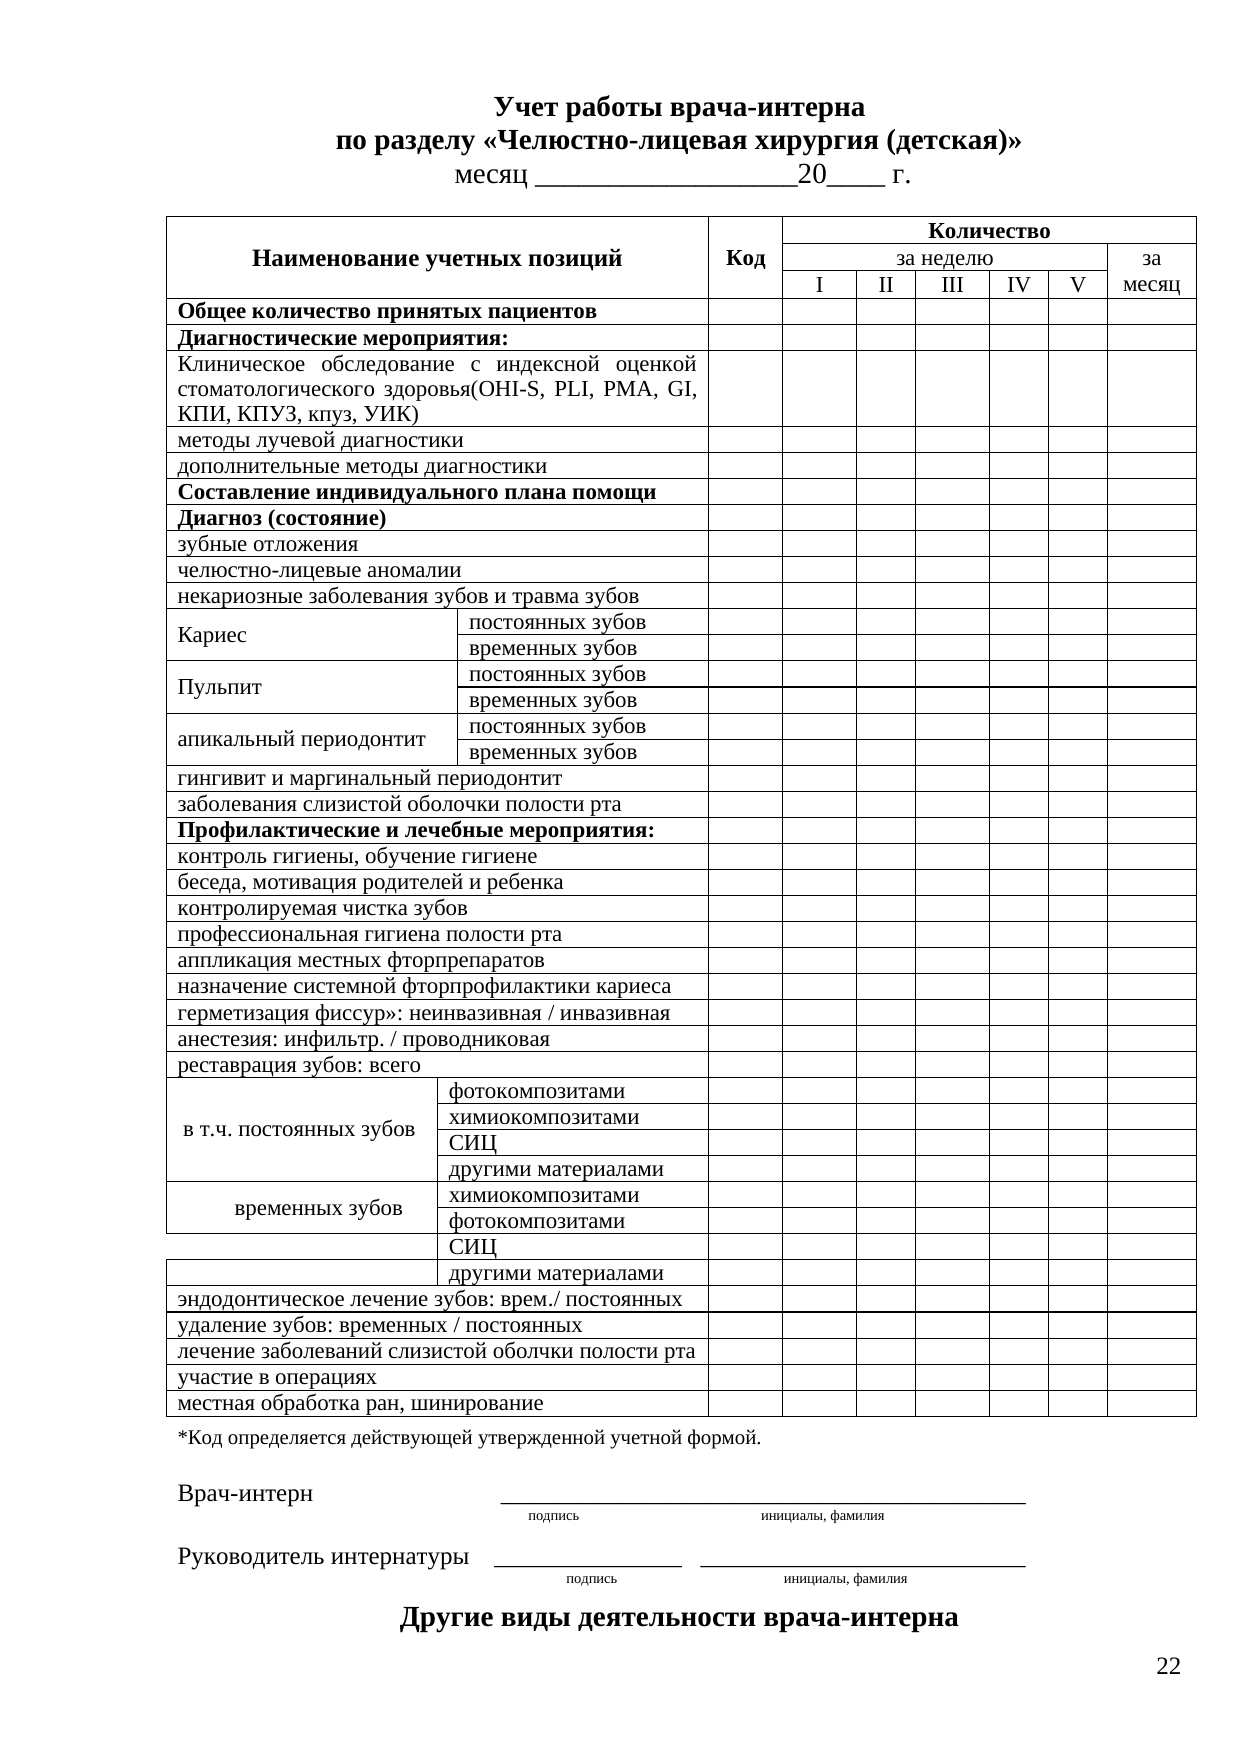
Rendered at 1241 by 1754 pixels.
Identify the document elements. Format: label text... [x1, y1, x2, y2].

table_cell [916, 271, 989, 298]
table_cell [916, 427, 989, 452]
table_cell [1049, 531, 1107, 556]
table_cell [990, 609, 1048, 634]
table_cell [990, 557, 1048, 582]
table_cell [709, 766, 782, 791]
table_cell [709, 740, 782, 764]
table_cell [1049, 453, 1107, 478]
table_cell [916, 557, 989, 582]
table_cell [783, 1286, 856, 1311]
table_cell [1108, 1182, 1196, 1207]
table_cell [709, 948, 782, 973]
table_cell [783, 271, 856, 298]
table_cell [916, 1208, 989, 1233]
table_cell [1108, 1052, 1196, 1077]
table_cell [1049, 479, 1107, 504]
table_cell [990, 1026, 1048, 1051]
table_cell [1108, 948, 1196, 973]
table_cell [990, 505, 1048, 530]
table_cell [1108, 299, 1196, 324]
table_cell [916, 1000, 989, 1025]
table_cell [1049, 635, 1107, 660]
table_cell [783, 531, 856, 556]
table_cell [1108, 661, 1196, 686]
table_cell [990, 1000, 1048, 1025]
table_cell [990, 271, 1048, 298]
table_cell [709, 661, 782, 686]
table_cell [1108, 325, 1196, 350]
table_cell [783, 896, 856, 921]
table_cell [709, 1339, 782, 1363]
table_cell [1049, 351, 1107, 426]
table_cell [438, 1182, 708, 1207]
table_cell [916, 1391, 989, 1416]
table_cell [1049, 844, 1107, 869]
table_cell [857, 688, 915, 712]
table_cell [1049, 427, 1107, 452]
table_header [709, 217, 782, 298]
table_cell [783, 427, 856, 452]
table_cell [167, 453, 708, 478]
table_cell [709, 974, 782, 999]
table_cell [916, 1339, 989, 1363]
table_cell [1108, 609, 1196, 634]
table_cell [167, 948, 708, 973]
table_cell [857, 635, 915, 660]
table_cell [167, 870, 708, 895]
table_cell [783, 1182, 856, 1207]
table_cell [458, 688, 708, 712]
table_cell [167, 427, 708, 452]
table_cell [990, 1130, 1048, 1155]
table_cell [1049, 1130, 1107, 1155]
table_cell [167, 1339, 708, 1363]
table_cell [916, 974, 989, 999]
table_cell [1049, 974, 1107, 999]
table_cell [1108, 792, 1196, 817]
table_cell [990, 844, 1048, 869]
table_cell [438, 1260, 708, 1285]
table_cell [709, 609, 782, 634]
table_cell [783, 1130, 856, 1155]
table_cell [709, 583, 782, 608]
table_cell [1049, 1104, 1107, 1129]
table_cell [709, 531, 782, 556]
text Другие виды деятельности врача-интерна [177, 1599, 1181, 1633]
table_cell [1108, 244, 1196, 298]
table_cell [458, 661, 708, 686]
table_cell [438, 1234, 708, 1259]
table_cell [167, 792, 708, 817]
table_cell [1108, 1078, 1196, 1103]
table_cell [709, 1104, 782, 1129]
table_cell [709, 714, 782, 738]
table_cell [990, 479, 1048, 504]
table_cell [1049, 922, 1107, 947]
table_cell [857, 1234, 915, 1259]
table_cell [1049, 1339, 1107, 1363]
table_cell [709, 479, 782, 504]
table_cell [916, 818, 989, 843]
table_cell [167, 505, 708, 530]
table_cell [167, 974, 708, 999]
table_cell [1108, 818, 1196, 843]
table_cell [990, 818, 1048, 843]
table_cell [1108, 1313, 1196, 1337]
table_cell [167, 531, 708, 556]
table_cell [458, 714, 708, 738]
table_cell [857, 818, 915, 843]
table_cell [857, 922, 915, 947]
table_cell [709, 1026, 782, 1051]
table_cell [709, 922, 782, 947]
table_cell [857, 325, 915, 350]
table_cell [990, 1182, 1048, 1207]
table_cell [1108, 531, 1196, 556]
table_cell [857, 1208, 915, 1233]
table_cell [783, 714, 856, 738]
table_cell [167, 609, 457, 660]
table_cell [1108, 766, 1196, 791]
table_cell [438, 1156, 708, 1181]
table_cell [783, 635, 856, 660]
text по разделу «Челюстно-лицевая хирургия (детская)» [177, 122, 1181, 156]
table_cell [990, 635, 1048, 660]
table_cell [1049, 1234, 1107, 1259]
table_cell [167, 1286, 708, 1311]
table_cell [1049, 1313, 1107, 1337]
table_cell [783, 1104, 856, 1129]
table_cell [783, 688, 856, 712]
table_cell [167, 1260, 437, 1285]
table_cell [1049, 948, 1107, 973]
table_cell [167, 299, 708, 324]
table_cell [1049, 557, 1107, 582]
text месяц __________________20____ г. [177, 156, 1181, 189]
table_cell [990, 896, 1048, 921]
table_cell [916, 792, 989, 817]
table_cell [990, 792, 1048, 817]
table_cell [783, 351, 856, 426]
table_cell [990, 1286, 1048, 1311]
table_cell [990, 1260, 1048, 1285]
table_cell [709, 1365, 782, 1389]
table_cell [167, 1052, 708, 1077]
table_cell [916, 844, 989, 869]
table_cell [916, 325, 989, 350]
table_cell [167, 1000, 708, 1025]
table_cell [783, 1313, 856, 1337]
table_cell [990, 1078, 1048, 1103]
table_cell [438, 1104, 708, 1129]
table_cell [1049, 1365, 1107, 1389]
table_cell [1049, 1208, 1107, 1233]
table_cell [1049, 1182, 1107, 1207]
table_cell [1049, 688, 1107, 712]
text Руководитель интернатуры _______________ __________________________ [177, 1541, 1181, 1570]
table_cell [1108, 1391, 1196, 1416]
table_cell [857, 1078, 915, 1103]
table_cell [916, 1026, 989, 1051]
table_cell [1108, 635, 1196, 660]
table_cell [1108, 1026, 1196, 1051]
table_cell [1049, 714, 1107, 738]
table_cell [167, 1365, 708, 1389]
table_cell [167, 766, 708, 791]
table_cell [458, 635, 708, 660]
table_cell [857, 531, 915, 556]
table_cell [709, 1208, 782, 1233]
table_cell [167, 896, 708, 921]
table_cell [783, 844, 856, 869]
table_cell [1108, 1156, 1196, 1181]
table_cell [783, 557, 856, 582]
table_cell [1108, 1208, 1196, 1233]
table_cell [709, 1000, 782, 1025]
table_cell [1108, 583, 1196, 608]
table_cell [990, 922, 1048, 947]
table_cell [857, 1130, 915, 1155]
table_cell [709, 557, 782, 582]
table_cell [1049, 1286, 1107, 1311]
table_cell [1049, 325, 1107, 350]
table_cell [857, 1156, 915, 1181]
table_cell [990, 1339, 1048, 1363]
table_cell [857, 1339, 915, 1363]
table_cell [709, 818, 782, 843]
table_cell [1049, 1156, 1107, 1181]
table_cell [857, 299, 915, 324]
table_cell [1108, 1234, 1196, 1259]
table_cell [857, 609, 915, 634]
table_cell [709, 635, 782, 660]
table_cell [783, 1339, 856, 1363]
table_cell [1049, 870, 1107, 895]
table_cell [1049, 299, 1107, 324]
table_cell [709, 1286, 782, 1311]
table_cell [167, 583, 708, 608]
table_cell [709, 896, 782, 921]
text Учет работы врача-интерна [177, 89, 1181, 122]
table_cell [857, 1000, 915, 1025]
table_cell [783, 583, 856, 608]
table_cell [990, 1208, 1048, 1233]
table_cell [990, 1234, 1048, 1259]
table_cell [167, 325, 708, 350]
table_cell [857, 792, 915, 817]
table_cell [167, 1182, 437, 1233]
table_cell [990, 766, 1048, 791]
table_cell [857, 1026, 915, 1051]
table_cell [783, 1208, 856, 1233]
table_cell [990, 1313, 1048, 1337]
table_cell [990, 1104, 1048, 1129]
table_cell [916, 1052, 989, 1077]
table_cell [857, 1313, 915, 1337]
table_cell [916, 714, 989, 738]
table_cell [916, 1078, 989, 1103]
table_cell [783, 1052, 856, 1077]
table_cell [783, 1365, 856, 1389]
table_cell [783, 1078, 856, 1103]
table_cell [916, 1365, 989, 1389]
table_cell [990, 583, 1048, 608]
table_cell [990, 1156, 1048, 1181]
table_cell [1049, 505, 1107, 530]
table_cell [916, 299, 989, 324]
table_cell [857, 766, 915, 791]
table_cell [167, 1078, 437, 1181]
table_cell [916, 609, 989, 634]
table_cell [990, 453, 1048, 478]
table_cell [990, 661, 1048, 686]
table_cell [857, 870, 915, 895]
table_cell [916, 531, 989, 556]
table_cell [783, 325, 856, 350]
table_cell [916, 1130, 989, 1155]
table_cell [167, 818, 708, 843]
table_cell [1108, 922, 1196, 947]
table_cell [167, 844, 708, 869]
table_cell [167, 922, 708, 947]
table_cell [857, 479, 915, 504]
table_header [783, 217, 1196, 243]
text *Код определяется действующей утвержденной учетной формой. [177, 1425, 1181, 1449]
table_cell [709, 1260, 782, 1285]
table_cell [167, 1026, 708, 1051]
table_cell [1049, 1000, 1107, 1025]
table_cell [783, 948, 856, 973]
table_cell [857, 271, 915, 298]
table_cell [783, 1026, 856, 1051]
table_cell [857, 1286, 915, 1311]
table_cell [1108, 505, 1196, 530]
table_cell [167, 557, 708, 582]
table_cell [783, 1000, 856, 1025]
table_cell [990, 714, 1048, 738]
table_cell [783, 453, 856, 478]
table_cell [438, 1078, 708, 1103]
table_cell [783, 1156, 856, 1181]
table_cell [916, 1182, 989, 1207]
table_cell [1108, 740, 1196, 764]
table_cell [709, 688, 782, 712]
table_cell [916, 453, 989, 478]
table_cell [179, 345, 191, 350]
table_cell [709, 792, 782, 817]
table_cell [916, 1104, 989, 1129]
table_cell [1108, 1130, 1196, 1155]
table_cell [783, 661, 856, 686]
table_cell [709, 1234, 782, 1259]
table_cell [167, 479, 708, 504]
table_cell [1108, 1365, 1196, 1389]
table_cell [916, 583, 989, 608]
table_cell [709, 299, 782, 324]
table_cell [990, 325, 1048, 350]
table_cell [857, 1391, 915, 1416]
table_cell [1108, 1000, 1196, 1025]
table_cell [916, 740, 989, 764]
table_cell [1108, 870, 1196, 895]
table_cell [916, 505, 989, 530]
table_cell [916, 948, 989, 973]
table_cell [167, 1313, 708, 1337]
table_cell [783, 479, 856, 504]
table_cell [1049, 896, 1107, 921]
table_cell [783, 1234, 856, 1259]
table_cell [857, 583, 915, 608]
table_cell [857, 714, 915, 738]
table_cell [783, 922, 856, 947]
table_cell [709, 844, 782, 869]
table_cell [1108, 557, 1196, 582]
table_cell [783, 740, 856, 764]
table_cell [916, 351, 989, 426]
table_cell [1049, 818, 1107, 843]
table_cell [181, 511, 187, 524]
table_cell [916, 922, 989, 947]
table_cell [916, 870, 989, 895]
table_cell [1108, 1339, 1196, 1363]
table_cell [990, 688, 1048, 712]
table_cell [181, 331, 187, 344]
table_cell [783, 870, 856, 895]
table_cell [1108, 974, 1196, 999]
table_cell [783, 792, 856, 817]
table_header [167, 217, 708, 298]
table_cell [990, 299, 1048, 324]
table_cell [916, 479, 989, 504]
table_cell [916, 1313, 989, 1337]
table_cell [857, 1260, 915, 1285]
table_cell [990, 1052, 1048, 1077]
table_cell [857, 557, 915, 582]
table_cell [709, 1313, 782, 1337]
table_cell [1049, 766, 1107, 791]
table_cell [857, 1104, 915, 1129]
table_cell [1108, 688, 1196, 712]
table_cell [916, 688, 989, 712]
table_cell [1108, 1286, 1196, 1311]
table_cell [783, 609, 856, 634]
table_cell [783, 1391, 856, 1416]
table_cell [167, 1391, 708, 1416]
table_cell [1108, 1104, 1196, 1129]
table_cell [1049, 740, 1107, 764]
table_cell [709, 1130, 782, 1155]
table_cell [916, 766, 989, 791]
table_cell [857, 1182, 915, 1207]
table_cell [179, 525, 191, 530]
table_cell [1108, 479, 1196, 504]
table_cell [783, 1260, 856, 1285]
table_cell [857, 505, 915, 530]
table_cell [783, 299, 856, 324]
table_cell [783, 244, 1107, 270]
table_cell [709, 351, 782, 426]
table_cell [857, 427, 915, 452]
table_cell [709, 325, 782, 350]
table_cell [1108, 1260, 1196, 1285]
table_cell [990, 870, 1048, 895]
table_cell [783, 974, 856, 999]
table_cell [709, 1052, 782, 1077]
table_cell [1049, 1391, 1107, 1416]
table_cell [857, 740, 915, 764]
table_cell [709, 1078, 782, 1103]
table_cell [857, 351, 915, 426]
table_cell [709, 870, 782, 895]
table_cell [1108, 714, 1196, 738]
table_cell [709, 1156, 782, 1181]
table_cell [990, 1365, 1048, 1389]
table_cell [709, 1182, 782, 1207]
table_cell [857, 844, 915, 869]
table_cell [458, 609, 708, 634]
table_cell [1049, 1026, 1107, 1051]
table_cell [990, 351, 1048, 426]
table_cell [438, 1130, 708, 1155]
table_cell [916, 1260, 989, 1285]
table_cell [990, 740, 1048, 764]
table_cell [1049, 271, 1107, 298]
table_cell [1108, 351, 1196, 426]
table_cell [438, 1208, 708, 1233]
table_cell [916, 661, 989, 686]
text подпись инициалы, фамилия [408, 1506, 1181, 1535]
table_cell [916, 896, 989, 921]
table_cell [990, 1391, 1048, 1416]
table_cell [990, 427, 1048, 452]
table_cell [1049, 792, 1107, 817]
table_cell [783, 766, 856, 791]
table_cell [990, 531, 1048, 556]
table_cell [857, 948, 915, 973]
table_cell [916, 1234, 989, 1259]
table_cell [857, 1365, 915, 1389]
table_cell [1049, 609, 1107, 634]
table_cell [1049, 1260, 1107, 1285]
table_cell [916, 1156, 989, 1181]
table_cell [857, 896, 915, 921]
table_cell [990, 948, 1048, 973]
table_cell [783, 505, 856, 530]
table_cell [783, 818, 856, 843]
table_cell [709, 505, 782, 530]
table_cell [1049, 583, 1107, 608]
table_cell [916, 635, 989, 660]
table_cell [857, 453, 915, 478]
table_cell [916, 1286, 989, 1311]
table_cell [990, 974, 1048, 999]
text Врач-интерн __________________________________________ [177, 1478, 1181, 1506]
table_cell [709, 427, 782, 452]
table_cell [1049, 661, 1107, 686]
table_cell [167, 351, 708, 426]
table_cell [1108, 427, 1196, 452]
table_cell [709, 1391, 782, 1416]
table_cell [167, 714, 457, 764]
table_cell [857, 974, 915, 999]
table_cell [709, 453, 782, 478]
text подпись инициалы, фамилия [177, 1570, 1196, 1599]
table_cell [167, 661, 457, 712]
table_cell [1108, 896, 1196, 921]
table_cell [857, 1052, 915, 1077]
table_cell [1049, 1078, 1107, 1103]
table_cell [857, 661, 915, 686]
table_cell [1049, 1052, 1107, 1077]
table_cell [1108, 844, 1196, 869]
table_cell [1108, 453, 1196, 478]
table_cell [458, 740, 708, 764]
